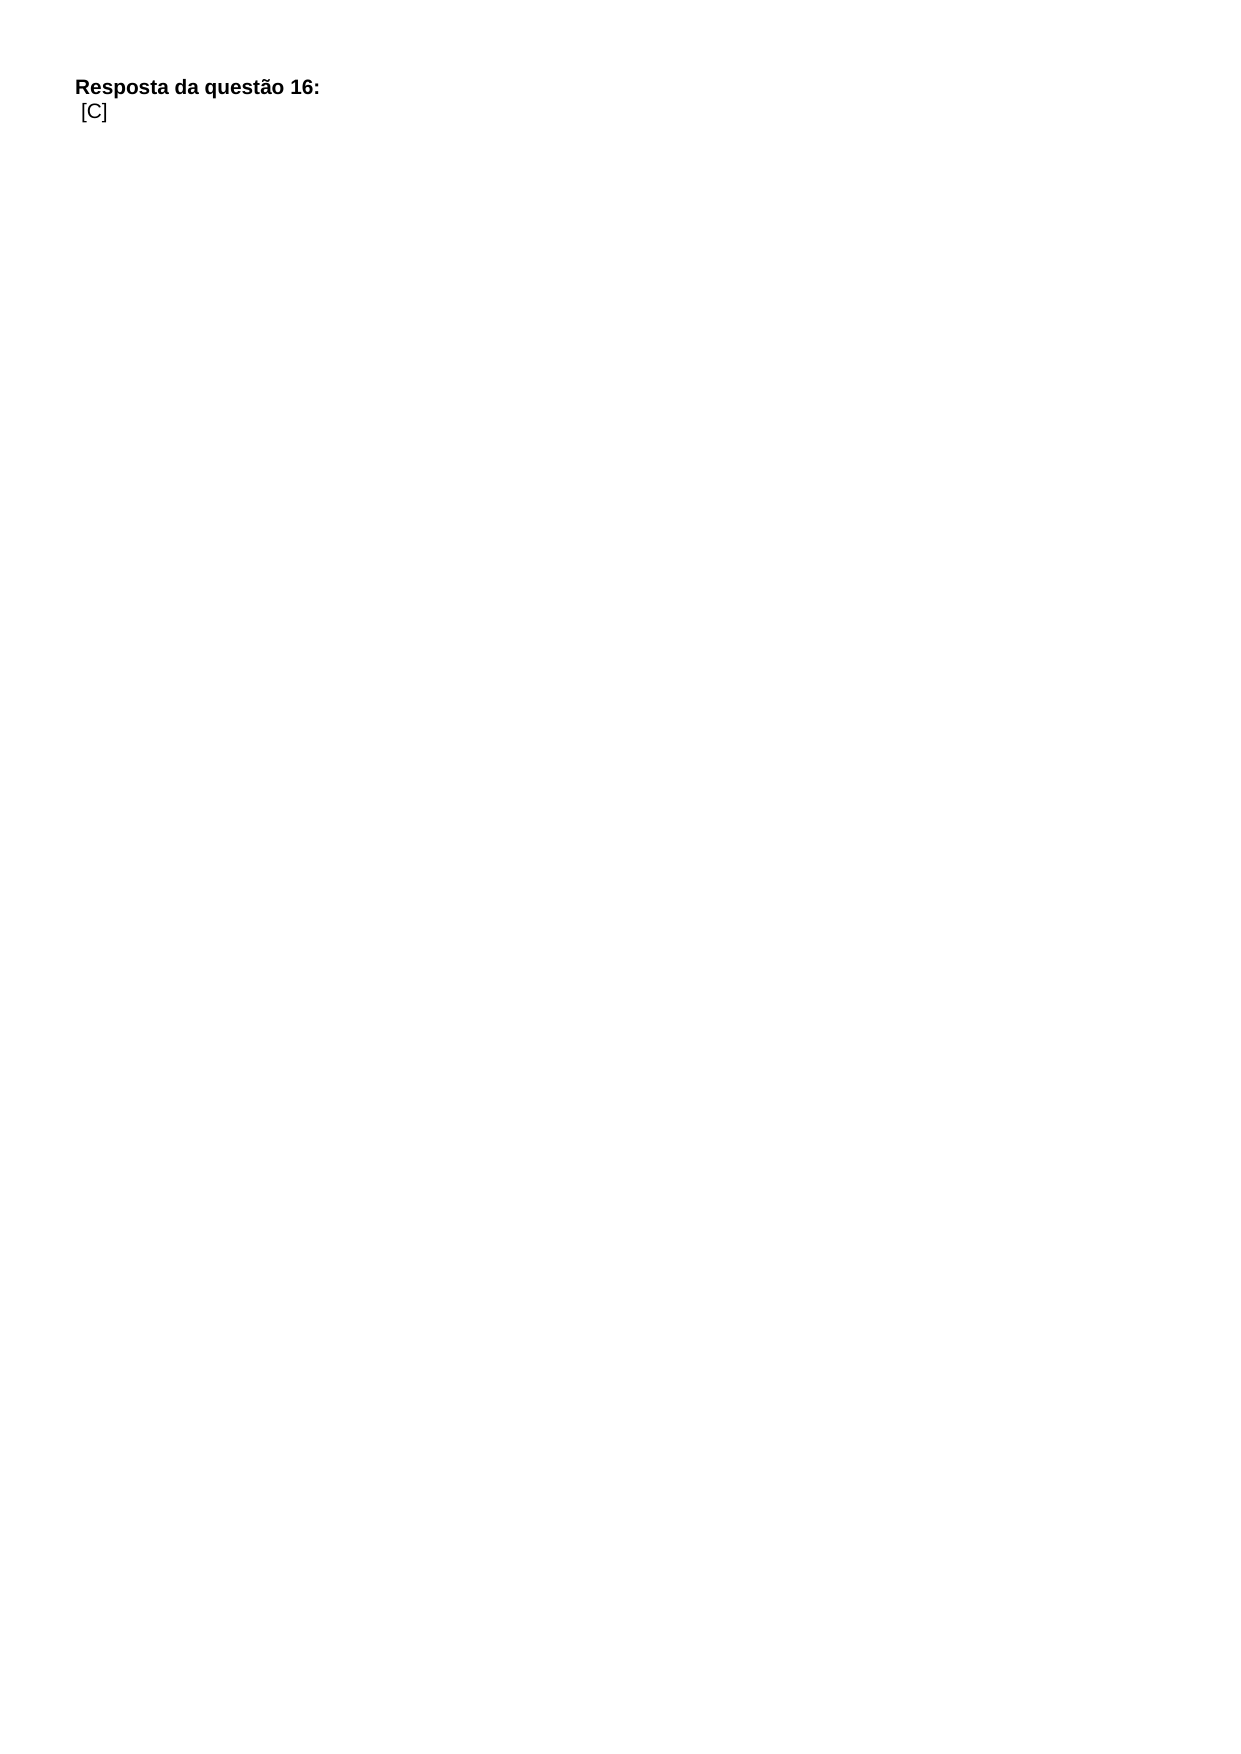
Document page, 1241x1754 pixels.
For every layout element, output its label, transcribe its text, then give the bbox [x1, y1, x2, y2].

text Resposta da questão 16: [C] [75, 75, 1165, 123]
